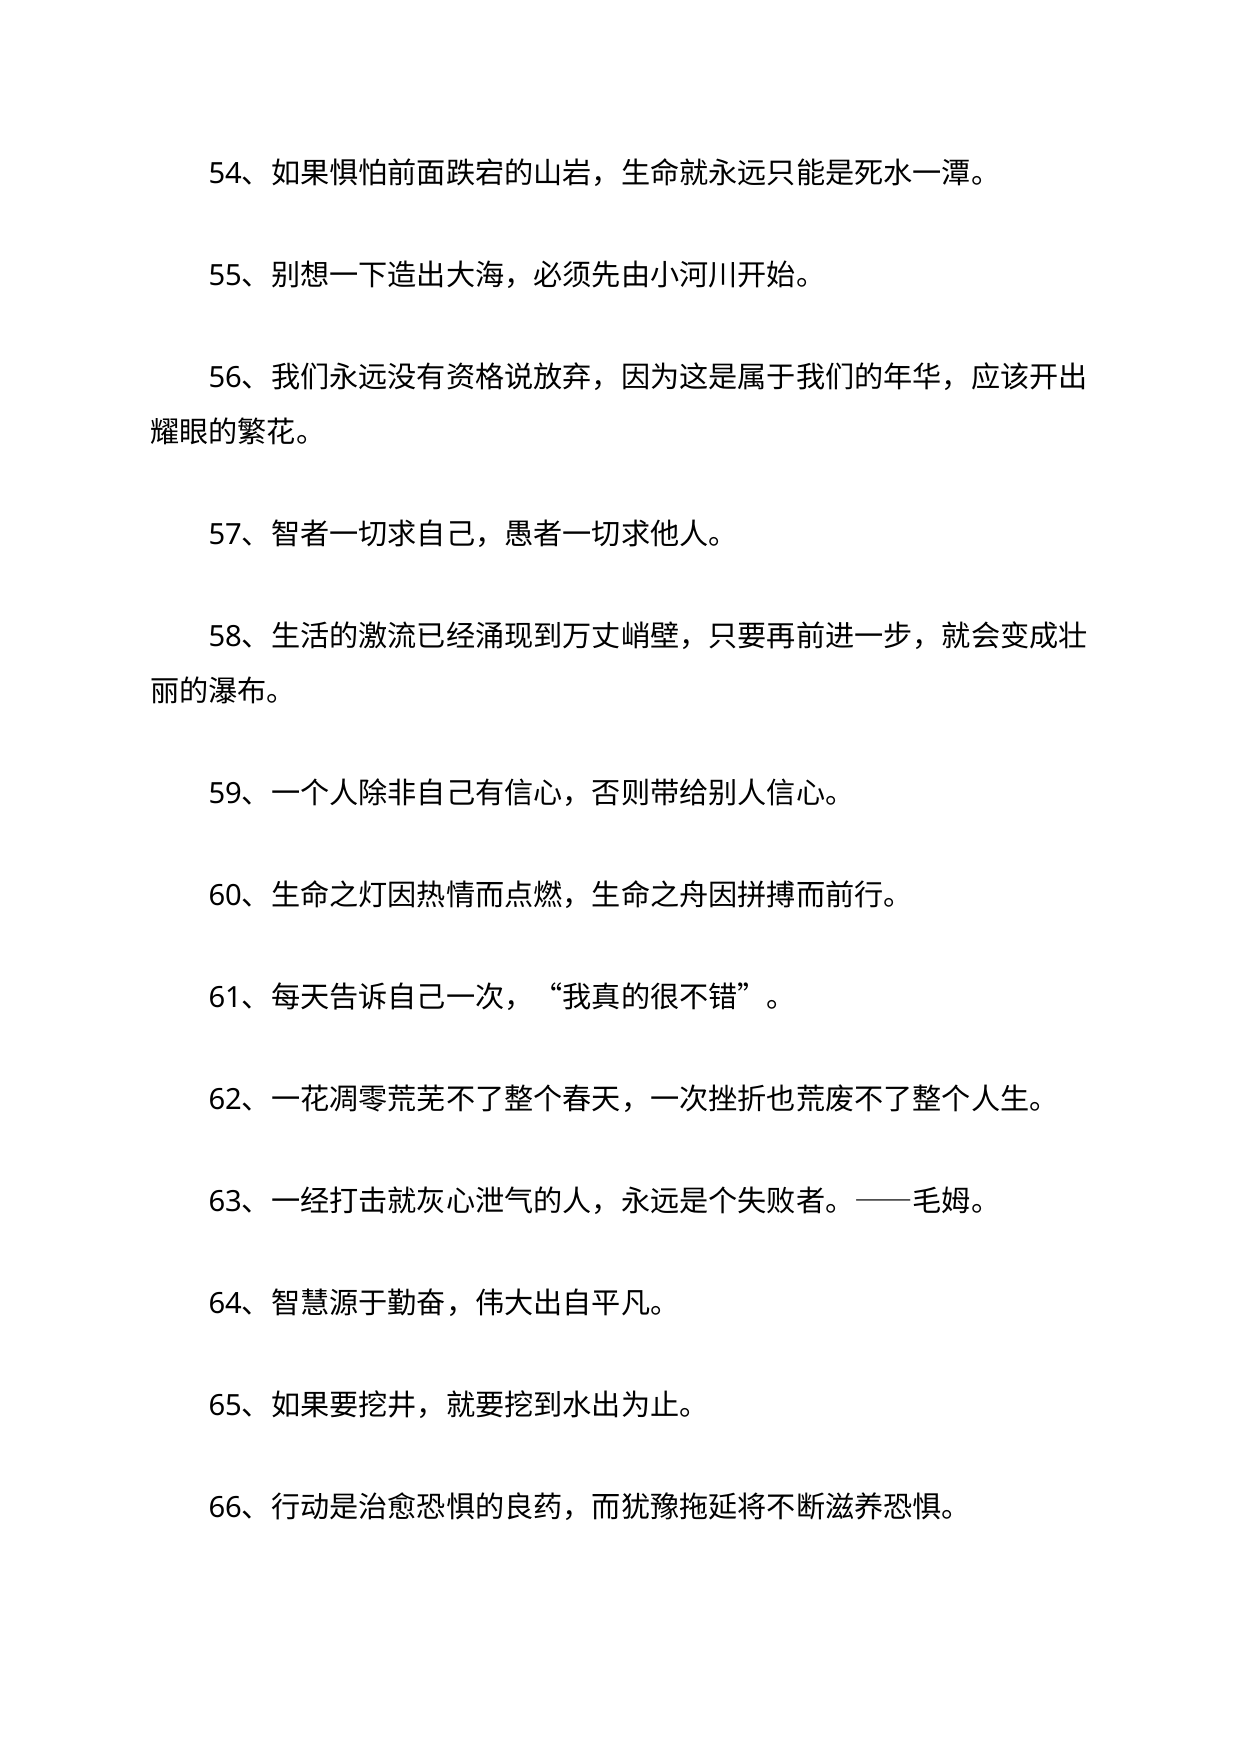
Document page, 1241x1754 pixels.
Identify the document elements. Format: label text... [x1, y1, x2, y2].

text 62、一花凋零荒芜不了整个春天，一次挫折也荒废不了整个人生。 [150, 1075, 1090, 1118]
text 55、别想一下造出大海，必须先由小河川开始。 [150, 252, 1090, 294]
text 64、智慧源于勤奋，伟大出自平凡。 [150, 1279, 1090, 1322]
text 59、一个人除非自己有信心，否则带给别人信心。 [150, 769, 1090, 812]
text 66、行动是治愈恐惧的良药，而犹豫拖延将不断滋养恐惧。 [150, 1483, 1090, 1526]
text 56、我们永远没有资格说放弃，因为这是属于我们的年华，应该开出耀眼的繁花。 [150, 354, 1090, 451]
text 54、如果惧怕前面跌宕的山岩，生命就永远只能是死水一潭。 [150, 150, 1090, 192]
text 60、生命之灯因热情而点燃，生命之舟因拼搏而前行。 [150, 871, 1090, 914]
text 58、生活的激流已经涌现到万丈峭壁，只要再前进一步，就会变成壮丽的瀑布。 [150, 613, 1090, 710]
text 57、智者一切求自己，愚者一切求他人。 [150, 511, 1090, 553]
text 63、一经打击就灰心泄气的人，永远是个失败者。——毛姆。 [150, 1177, 1090, 1220]
text 61、每天告诉自己一次，“我真的很不错”。 [150, 973, 1090, 1016]
text 65、如果要挖井，就要挖到水出为止。 [150, 1381, 1090, 1424]
